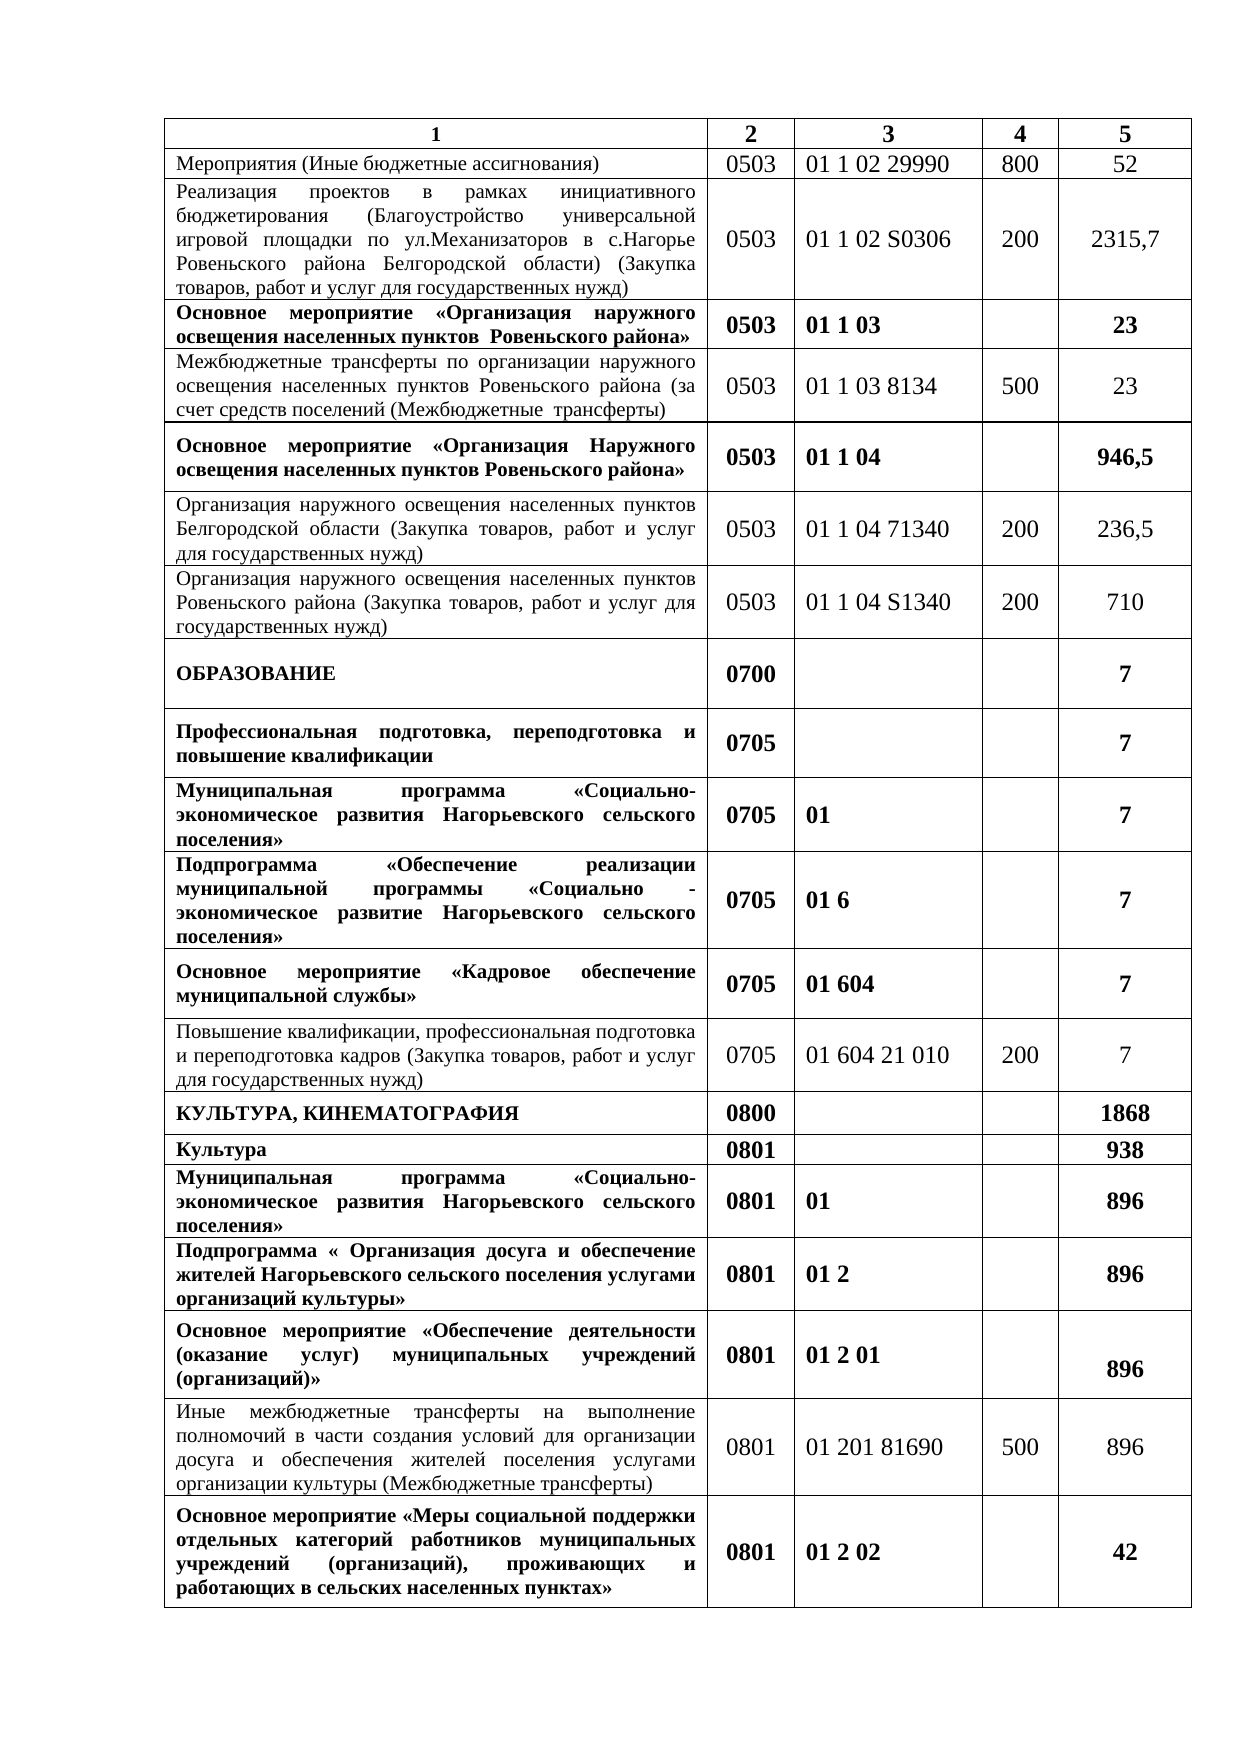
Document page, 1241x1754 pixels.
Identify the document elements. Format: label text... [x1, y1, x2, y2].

table_cell 01 1 02 29990 [795, 149, 982, 178]
table_cell 7 [1059, 709, 1191, 777]
table_cell 0801 [708, 1165, 794, 1237]
table_cell 896 [1059, 1165, 1191, 1237]
table_cell [983, 1092, 1058, 1134]
table_cell Профессиональная подготовка, переподготовка и повышение квалификации [165, 709, 707, 777]
table_cell 1868 [1059, 1092, 1191, 1134]
table_cell Основное мероприятие «Организация Наружного освещения населенных пунктов Ровеньского района» [165, 423, 707, 491]
table_cell 01 604 [795, 949, 982, 1018]
table_cell 0503 [708, 566, 794, 638]
table_cell 7 [1059, 949, 1191, 1018]
table_cell [795, 1135, 982, 1164]
table_cell 0705 [708, 852, 794, 948]
table_cell [795, 709, 982, 777]
table_cell 0503 [708, 149, 794, 178]
table_cell 938 [1059, 1135, 1191, 1164]
table_cell 01 1 02 S0306 [795, 179, 982, 299]
table_cell 01 1 03 8134 [795, 349, 982, 421]
table_cell 0705 [708, 1019, 794, 1091]
table_cell КУЛЬТУРА, КИНЕМАТОГРАФИЯ [165, 1092, 707, 1134]
table_cell 01 [795, 778, 982, 851]
table_cell 0700 [708, 639, 794, 707]
table_cell Подпрограмма « Организация досуга и обеспечение жителей Нагорьевского сельского поселения услугами организаций культуры» [165, 1238, 707, 1310]
table_cell 5 [1059, 119, 1191, 148]
table_cell Культура [165, 1135, 707, 1164]
table_cell [983, 1311, 1058, 1397]
table_cell 0503 [708, 423, 794, 491]
table_cell 896 [1059, 1399, 1191, 1495]
table_cell 0705 [708, 949, 794, 1018]
table_cell Организация наружного освещения населенных пунктов Белгородской области (Закупка товаров, работ и услуг для государственных нужд) [165, 492, 707, 564]
table_cell Реализация проектов в рамках инициативного бюджетирования (Благоустройство универсальной игровой площадки по ул.Механизаторов в с.Нагорье Ровеньского района Белгородской области) (Закупка товаров, работ и услуг для государственных нужд) [165, 179, 707, 299]
table_cell 200 [983, 492, 1058, 564]
table_cell 0800 [708, 1092, 794, 1134]
table_cell Иные межбюджетные трансферты на выполнение полномочий в части создания условий для организации досуга и обеспечения жителей поселения услугами организации культуры (Межбюджетные трансферты) [165, 1399, 707, 1495]
table_cell 0503 [708, 179, 794, 299]
table_cell 7 [1059, 778, 1191, 851]
table_cell ОБРАЗОВАНИЕ [165, 639, 707, 707]
table_cell Муниципальная программа «Социально-экономическое развития Нагорьевского сельского поселения» [165, 1165, 707, 1237]
table_cell [795, 1092, 982, 1134]
table_cell 0705 [708, 709, 794, 777]
table_cell Основное мероприятие «Обеспечение деятельности (оказание услуг) муниципальных учреждений (организаций)» [165, 1311, 707, 1397]
table_cell Межбюджетные трансферты по организации наружного освещения населенных пунктов Ровеньского района (за счет средств поселений (Межбюджетные трансферты) [165, 349, 707, 421]
table_cell [983, 639, 1058, 707]
table_cell 0705 [708, 778, 794, 851]
table_cell 2315,7 [1059, 179, 1191, 299]
table_cell Муниципальная программа «Социально-экономическое развития Нагорьевского сельского поселения» [165, 778, 707, 851]
table_cell 896 [1059, 1238, 1191, 1310]
table_cell 800 [983, 149, 1058, 178]
table_cell 0801 [708, 1311, 794, 1397]
table_cell 946,5 [1059, 423, 1191, 491]
table_cell 01 2 02 [795, 1496, 982, 1607]
table_cell [983, 1135, 1058, 1164]
table_cell 42 [1059, 1496, 1191, 1607]
table_cell [983, 423, 1058, 491]
table_cell 01 6 [795, 852, 982, 948]
table_cell 01 201 81690 [795, 1399, 982, 1495]
table_cell 1 [165, 119, 707, 148]
table_cell [795, 639, 982, 707]
table_cell Основное мероприятие «Организация наружного освещения населенных пунктов Ровеньского района» [165, 300, 707, 348]
table_cell [983, 1238, 1058, 1310]
table_cell 7 [1059, 1019, 1191, 1091]
table_cell [983, 852, 1058, 948]
table_cell [983, 709, 1058, 777]
table_cell 236,5 [1059, 492, 1191, 564]
table_cell Организация наружного освещения населенных пунктов Ровеньского района (Закупка товаров, работ и услуг для государственных нужд) [165, 566, 707, 638]
table_cell Основное мероприятие «Кадровое обеспечение муниципальной службы» [165, 949, 707, 1018]
table_cell 4 [983, 119, 1058, 148]
table_cell 710 [1059, 566, 1191, 638]
table_cell 0801 [708, 1135, 794, 1164]
table_cell 01 2 [795, 1238, 982, 1310]
table_cell 01 2 01 [795, 1311, 982, 1397]
table_cell [983, 778, 1058, 851]
table_cell 01 1 04 S1340 [795, 566, 982, 638]
table_cell Основное мероприятие «Меры социальной поддержки отдельных категорий работников муниципальных учреждений (организаций), проживающих и работающих в сельских населенных пунктах» [165, 1496, 707, 1607]
table_cell 0801 [708, 1399, 794, 1495]
table_cell 52 [1059, 149, 1191, 178]
table_cell 01 604 21 010 [795, 1019, 982, 1091]
table_cell 500 [983, 349, 1058, 421]
table_cell 01 1 03 [795, 300, 982, 348]
table_cell 01 1 04 [795, 423, 982, 491]
table_cell Мероприятия (Иные бюджетные ассигнования) [165, 149, 707, 178]
table_cell 23 [1059, 349, 1191, 421]
table_cell 200 [983, 179, 1058, 299]
table_cell [983, 300, 1058, 348]
table_cell 200 [983, 1019, 1058, 1091]
table_cell 2 [708, 119, 794, 148]
table_cell 01 [795, 1165, 982, 1237]
table_cell [983, 1496, 1058, 1607]
table_cell 0503 [708, 492, 794, 564]
table_cell 01 1 04 71340 [795, 492, 982, 564]
table_cell [983, 1165, 1058, 1237]
table_cell 0801 [708, 1238, 794, 1310]
table_cell 0503 [708, 300, 794, 348]
table_cell 896 [1059, 1311, 1191, 1397]
table_cell Подпрограмма «Обеспечение реализации муниципальной программы «Социально - экономическое развитие Нагорьевского сельского поселения» [165, 852, 707, 948]
table_cell Повышение квалификации, профессиональная подготовка и переподготовка кадров (Закупка товаров, работ и услуг для государственных нужд) [165, 1019, 707, 1091]
table_cell 0801 [708, 1496, 794, 1607]
table_cell [983, 949, 1058, 1018]
table_cell 7 [1059, 639, 1191, 707]
table_cell 500 [983, 1399, 1058, 1495]
table_cell 3 [795, 119, 982, 148]
table_cell 7 [1059, 852, 1191, 948]
table_cell 200 [983, 566, 1058, 638]
table_cell 0503 [708, 349, 794, 421]
table_cell 23 [1059, 300, 1191, 348]
